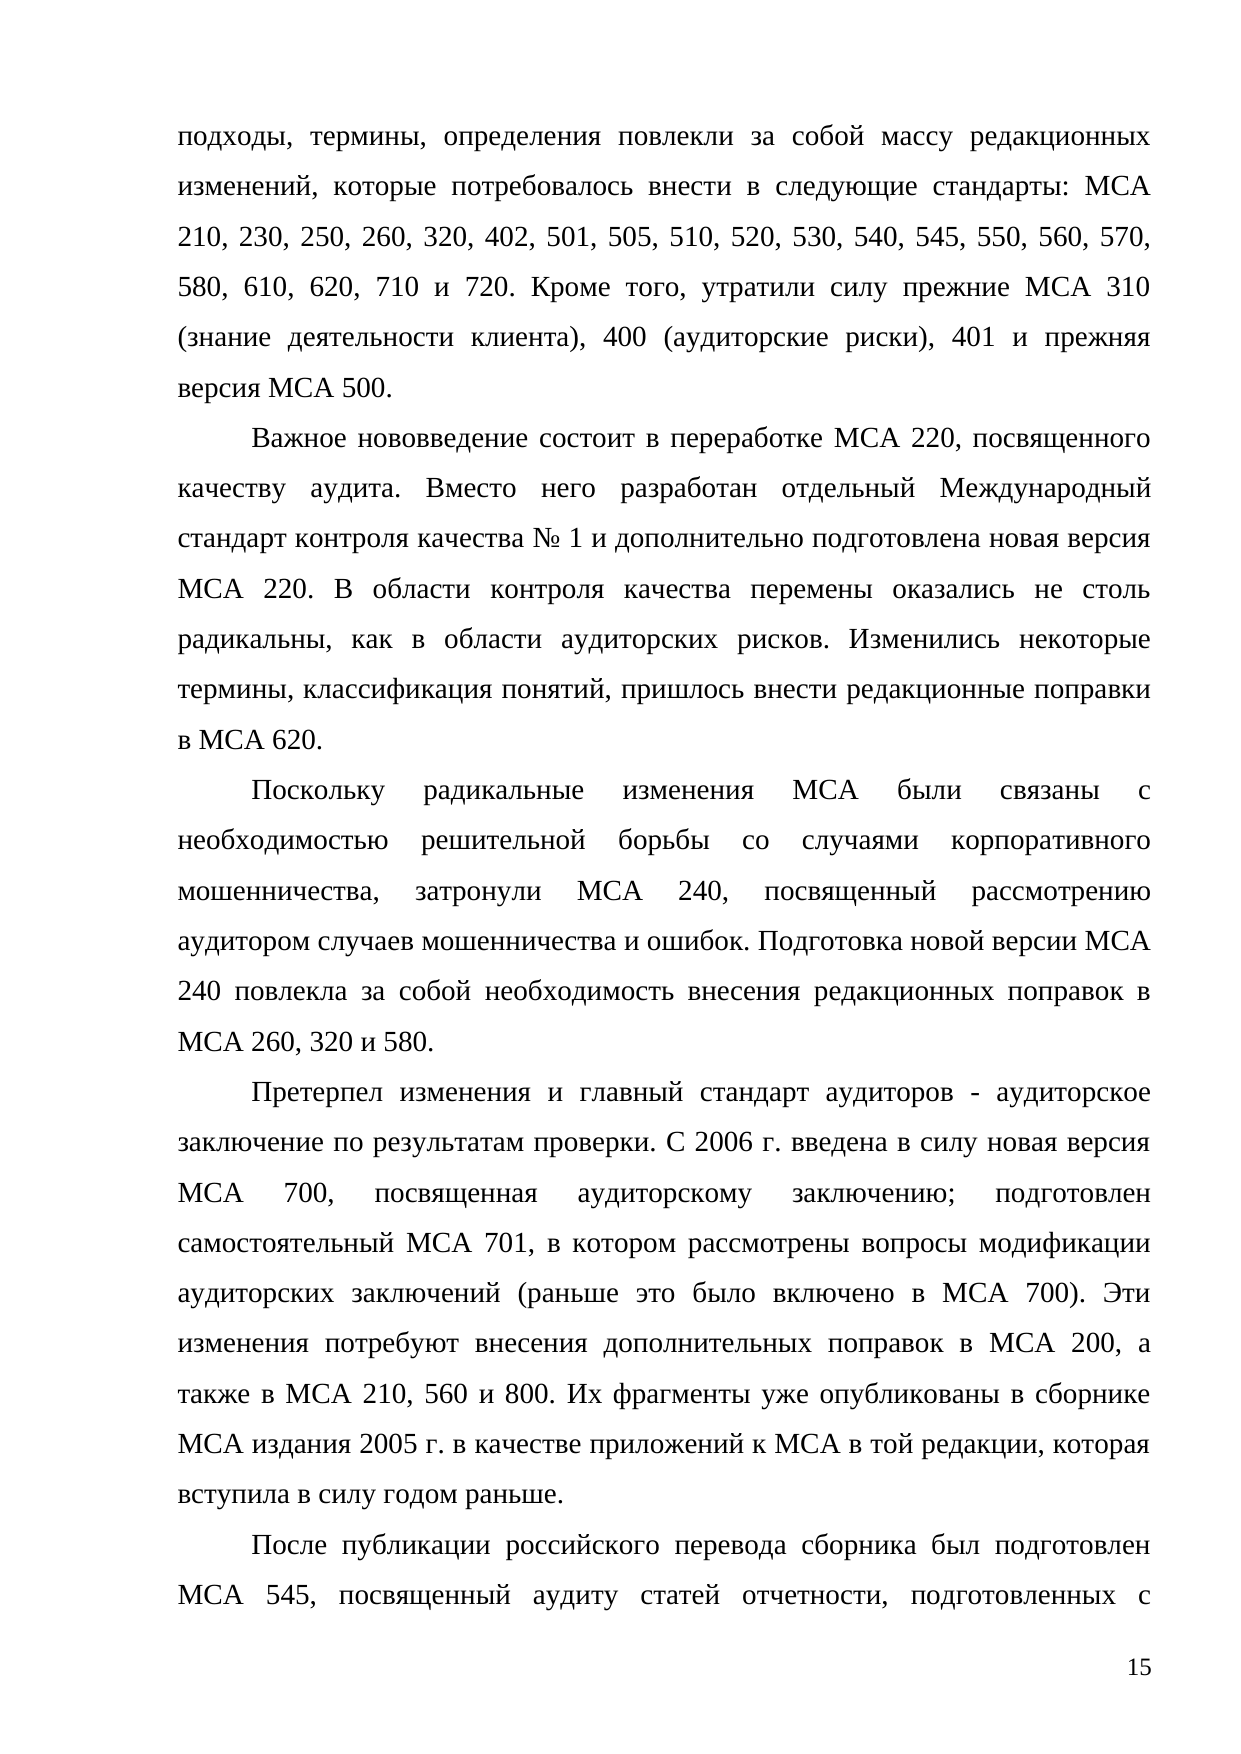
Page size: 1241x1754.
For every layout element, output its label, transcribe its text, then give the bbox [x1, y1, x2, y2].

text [177, 118, 1152, 403]
text Важное нововведение состоит в переработке МСА 220, посвященного качеству аудита. Вместо него разработан отдельный Международный стандарт контроля качества № 1 и дополнительно подготовлена новая версия МСА 220. В области контроля качества перемены оказались не столь радикальны, как в области аудиторских рисков. Изменились некоторые термины, классификация понятий, пришлось внести редакционные поправки в МСА 620. [177, 420, 1152, 755]
text Поскольку радикальные изменения МСА были связаны с необходимостью решительной борьбы со случаями корпоративного мошенничества, затронули МСА 240, посвященный рассмотрению аудитором случаев мошенничества и ошибок. Подготовка новой версии МСА 240 повлекла за собой необходимость внесения редакционных поправок в МСА 260, 320 и 580. [177, 772, 1152, 1057]
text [177, 1527, 1152, 1611]
text Претерпел изменения и главный стандарт аудиторов - аудиторское заключение по результатам проверки. С . введена в силу новая версия МСА 700, посвященная аудиторскому заключению; подготовлен самостоятельный МСА 701, в котором рассмотрены вопросы модификации аудиторских заключений (раньше это было включено в МСА 700). Эти изменения потребуют внесения дополнительных поправок в МСА 200, а также в МСА 210, 560 и 800. Их фрагменты уже опубликованы в сборнике МСА издания . в качестве приложений к МСА в той редакции, которая вступила в силу годом раньше. [177, 1074, 1152, 1510]
